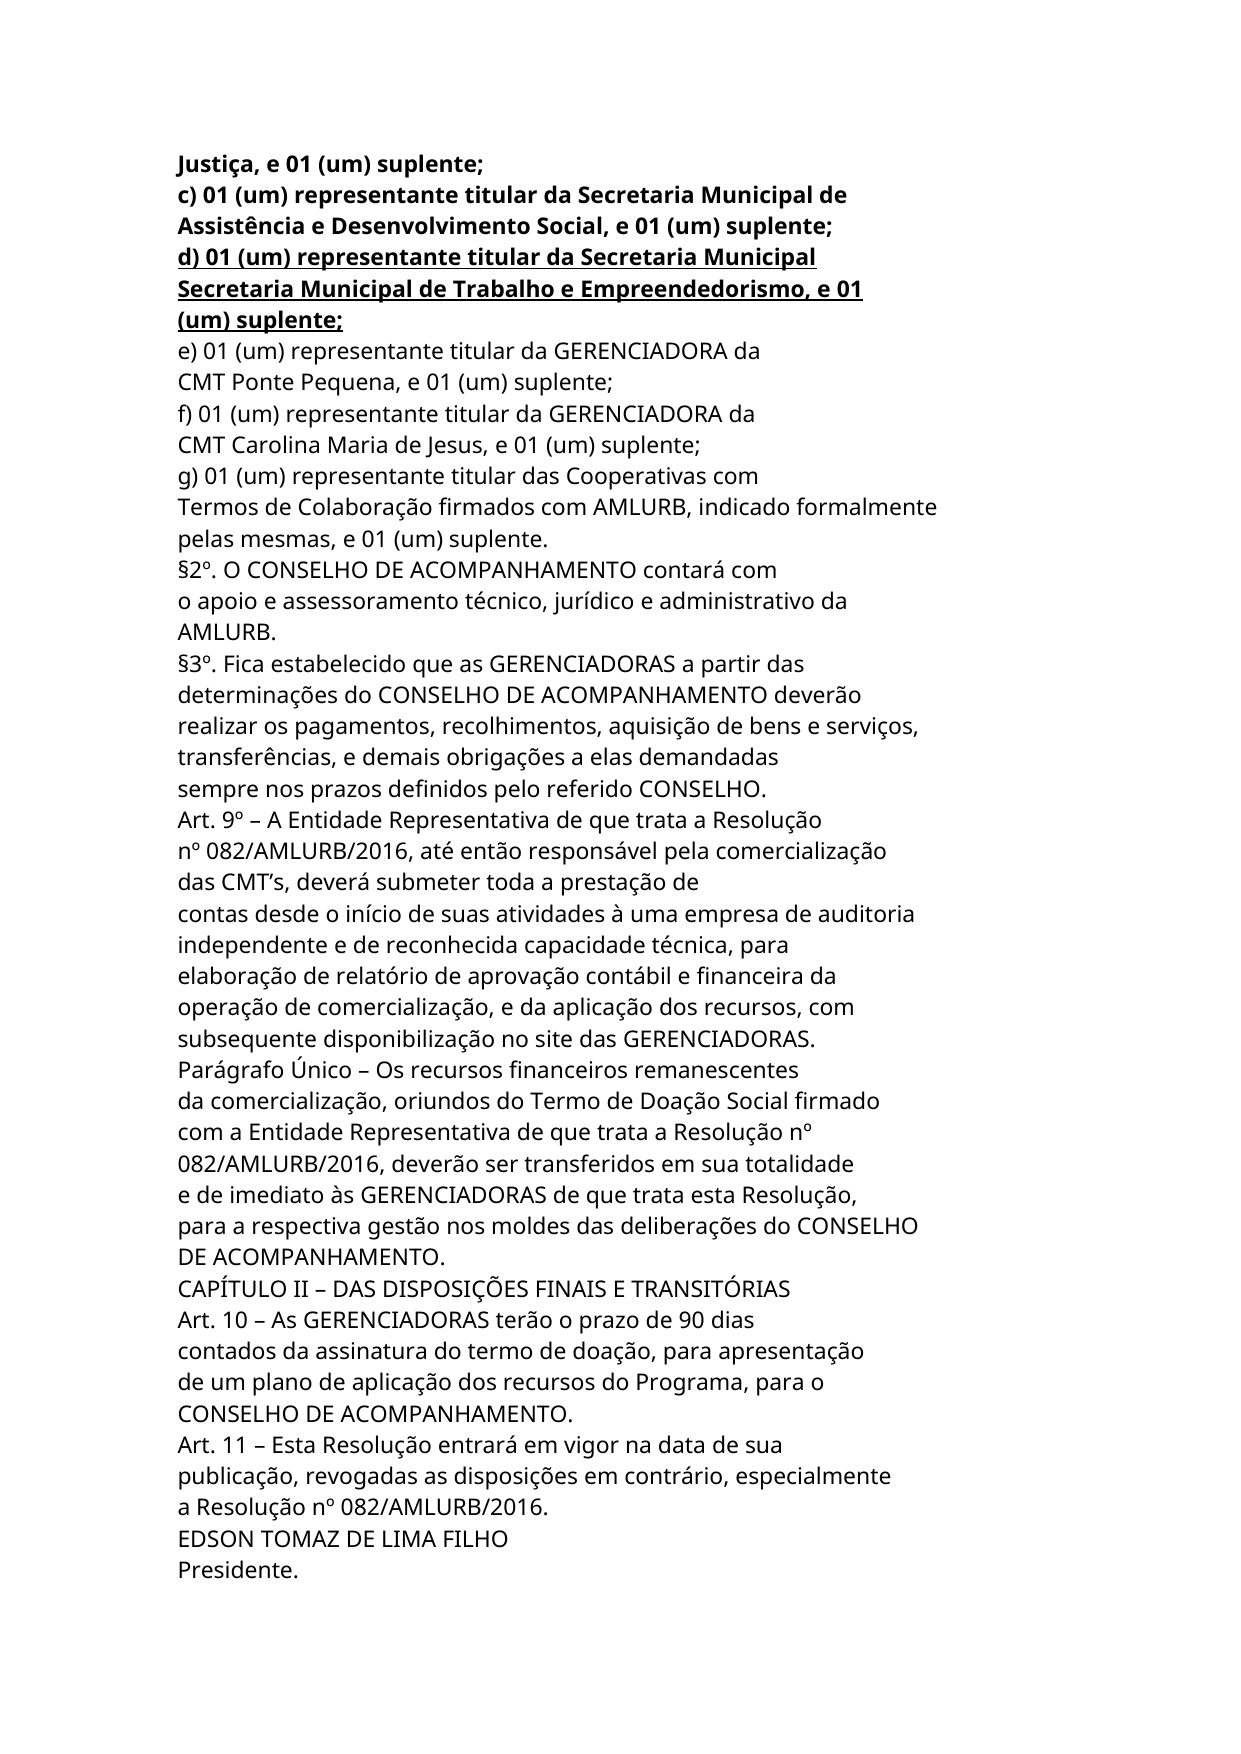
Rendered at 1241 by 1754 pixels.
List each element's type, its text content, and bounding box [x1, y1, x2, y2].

text Art. 10 – As GERENCIADORAS terão o prazo de 90 dias [177, 1304, 1063, 1335]
text Justiça, e 01 (um) suplente; [177, 148, 1063, 179]
text 082/AMLURB/2016, deverão ser transferidos em sua totalidade [177, 1148, 1063, 1179]
text o apoio e assessoramento técnico, jurídico e administrativo da [177, 585, 1063, 616]
text §2º. O CONSELHO DE ACOMPANHAMENTO contará com [177, 554, 1063, 585]
text com a Entidade Representativa de que trata a Resolução nº [177, 1116, 1063, 1148]
text Termos de Colaboração firmados com AMLURB, indicado formalmente [177, 491, 1063, 523]
text Presidente. [177, 1554, 1063, 1585]
text determinações do CONSELHO DE ACOMPANHAMENTO deverão [177, 679, 1063, 710]
text Assistência e Desenvolvimento Social, e 01 (um) suplente; [177, 210, 1063, 241]
text a Resolução nº 082/AMLURB/2016. [177, 1491, 1063, 1523]
text CMT Carolina Maria de Jesus, e 01 (um) suplente; [177, 429, 1063, 460]
text de um plano de aplicação dos recursos do Programa, para o [177, 1366, 1063, 1398]
text §3º. Fica estabelecido que as GERENCIADORAS a partir das [177, 648, 1063, 679]
text das CMT’s, deverá submeter toda a prestação de [177, 866, 1063, 898]
text e de imediato às GERENCIADORAS de que trata esta Resolução, [177, 1179, 1063, 1210]
text contas desde o início de suas atividades à uma empresa de auditoria [177, 898, 1063, 929]
text g) 01 (um) representante titular das Cooperativas com [177, 460, 1063, 491]
text transferências, e demais obrigações a elas demandadas [177, 741, 1063, 773]
text Secretaria Municipal de Trabalho e Empreendedorismo, e 01 [177, 273, 1063, 304]
text DE ACOMPANHAMENTO. [177, 1241, 1063, 1273]
text d) 01 (um) representante titular da Secretaria Municipal [177, 241, 1063, 273]
text f) 01 (um) representante titular da GERENCIADORA da [177, 398, 1063, 429]
text e) 01 (um) representante titular da GERENCIADORA da [177, 335, 1063, 366]
text EDSON TOMAZ DE LIMA FILHO [177, 1523, 1063, 1554]
text subsequente disponibilização no site das GERENCIADORAS. [177, 1023, 1063, 1054]
text elaboração de relatório de aprovação contábil e financeira da [177, 960, 1063, 991]
text publicação, revogadas as disposições em contrário, especialmente [177, 1460, 1063, 1491]
text pelas mesmas, e 01 (um) suplente. [177, 523, 1063, 554]
text nº 082/AMLURB/2016, até então responsável pela comercialização [177, 835, 1063, 866]
text CONSELHO DE ACOMPANHAMENTO. [177, 1398, 1063, 1429]
text sempre nos prazos definidos pelo referido CONSELHO. [177, 773, 1063, 804]
text Art. 9º – A Entidade Representativa de que trata a Resolução [177, 804, 1063, 835]
text AMLURB. [177, 616, 1063, 648]
text contados da assinatura do termo de doação, para apresentação [177, 1335, 1063, 1366]
text realizar os pagamentos, recolhimentos, aquisição de bens e serviços, [177, 710, 1063, 741]
text CMT Ponte Pequena, e 01 (um) suplente; [177, 366, 1063, 398]
text independente e de reconhecida capacidade técnica, para [177, 929, 1063, 960]
text (um) suplente; [177, 304, 1063, 335]
text Parágrafo Único – Os recursos financeiros remanescentes [177, 1054, 1063, 1085]
text c) 01 (um) representante titular da Secretaria Municipal de [177, 179, 1063, 210]
text da comercialização, oriundos do Termo de Doação Social firmado [177, 1085, 1063, 1116]
text operação de comercialização, e da aplicação dos recursos, com [177, 991, 1063, 1023]
text para a respectiva gestão nos moldes das deliberações do CONSELHO [177, 1210, 1063, 1241]
text Art. 11 – Esta Resolução entrará em vigor na data de sua [177, 1429, 1063, 1460]
text CAPÍTULO II – DAS DISPOSIÇÕES FINAIS E TRANSITÓRIAS [177, 1273, 1063, 1304]
